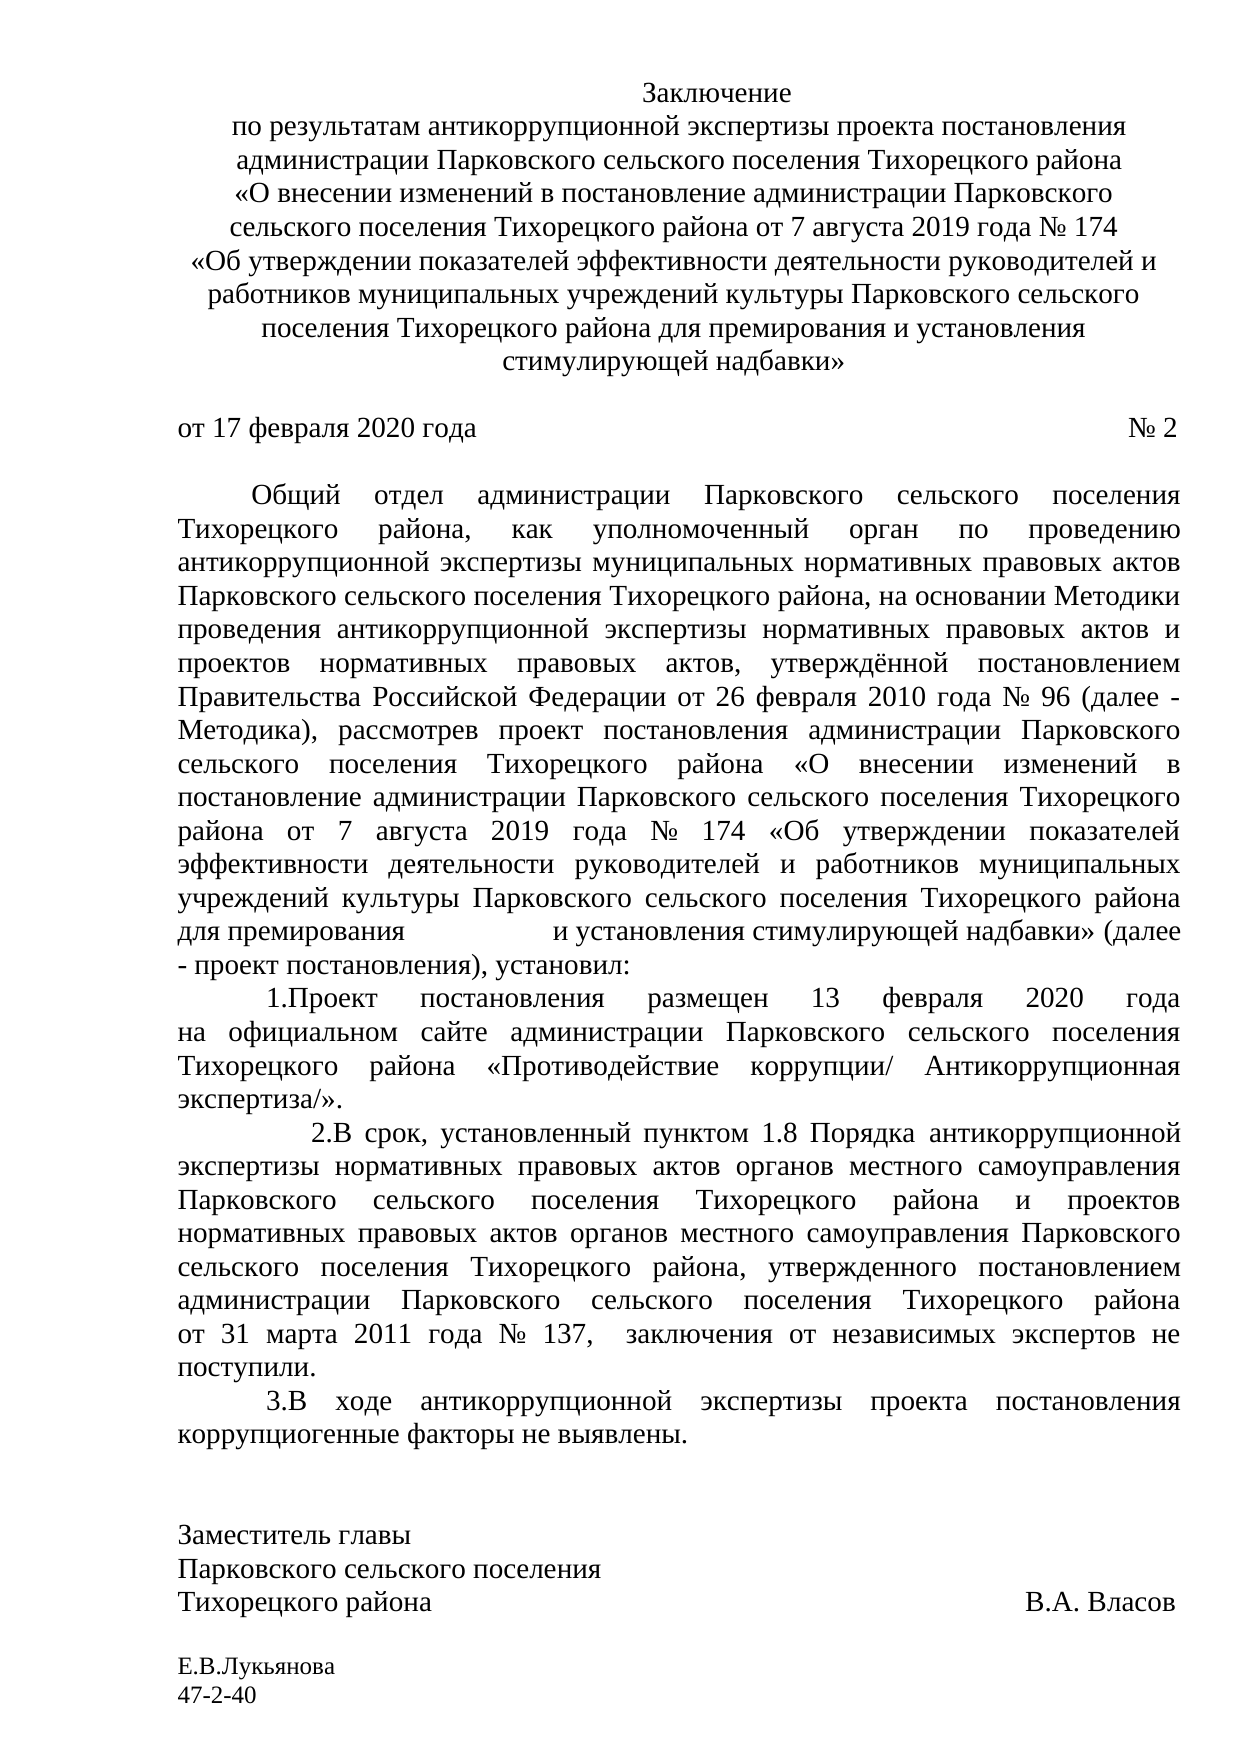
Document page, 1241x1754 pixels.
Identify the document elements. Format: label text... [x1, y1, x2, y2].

text Общий отдел администрации Парковского сельского поселения Тихорецкого района, как уполномоченный орган по проведению антикоррупционной экспертизы муниципальных нормативных правовых актов Парковского сельского поселения Тихорецкого района, на основании Методики проведения антикоррупционной экспертизы нормативных правовых актов и проектов нормативных правовых актов, утверждённой постановлением Правительства Российской Федерации от 26 февраля 2010 года № 96 (далее - Методика), рассмотрев проект постановления администрации Парковского сельского поселения Тихорецкого района «О внесении изменений в постановление администрации Парковского сельского поселения Тихорецкого района от 7 августа 2019 года № 174 «Об утверждении показателей эффективности деятельности руководителей и работников муниципальных учреждений культуры Парковского сельского поселения Тихорецкого района для премирования и установления стимулирующей надбавки» (далее - проект постановления), установил: [177, 477, 1181, 981]
text по результатам антикоррупционной экспертизы проекта постановления администрации Парковского сельского поселения Тихорецкого района [177, 108, 1181, 176]
list 3.В ходе антикоррупционной экспертизы проекта постановления коррупциогенные факторы не выявлены. [177, 1383, 1181, 1450]
text Заключение [177, 75, 1181, 108]
text от 17 февраля 2020 года № 2 [177, 410, 1181, 444]
text 1.Проект постановления размещен 13 февраля 2020 года на официальном сайте администрации Парковского сельского поселения Тихорецкого района «Противодействие коррупции/ Антикоррупционная экспертиза/». [177, 981, 1181, 1115]
text Заместитель главы [177, 1517, 1181, 1551]
table_header «О внесении изменений в постановление администрации Парковского сельского поселения Тихорецкого района от 7 августа 2019 года № 174 «Об утверждении показателей эффективности деятельности руководителей и работников муниципальных учреждений культуры Парковского сельского поселения Тихорецкого района для премирования и установления стимулирующей надбавки» [166, 176, 1181, 410]
text Е.В.Лукьянова [177, 1651, 1181, 1680]
text 47-2-40 [177, 1680, 1181, 1709]
text 2.В срок, установленный пунктом 1.8 Порядка антикоррупционной экспертизы нормативных правовых актов органов местного самоуправления Парковского сельского поселения Тихорецкого района и проектов нормативных правовых актов органов местного самоуправления Парковского сельского поселения Тихорецкого района, утвержденного постановлением администрации Парковского сельского поселения Тихорецкого района от 31 марта 2011 года № 137, заключения от независимых экспертов не поступили. [177, 1115, 1181, 1383]
text Парковского сельского поселения [177, 1551, 1181, 1584]
text Тихорецкого района В.А. Власов [177, 1584, 1181, 1618]
